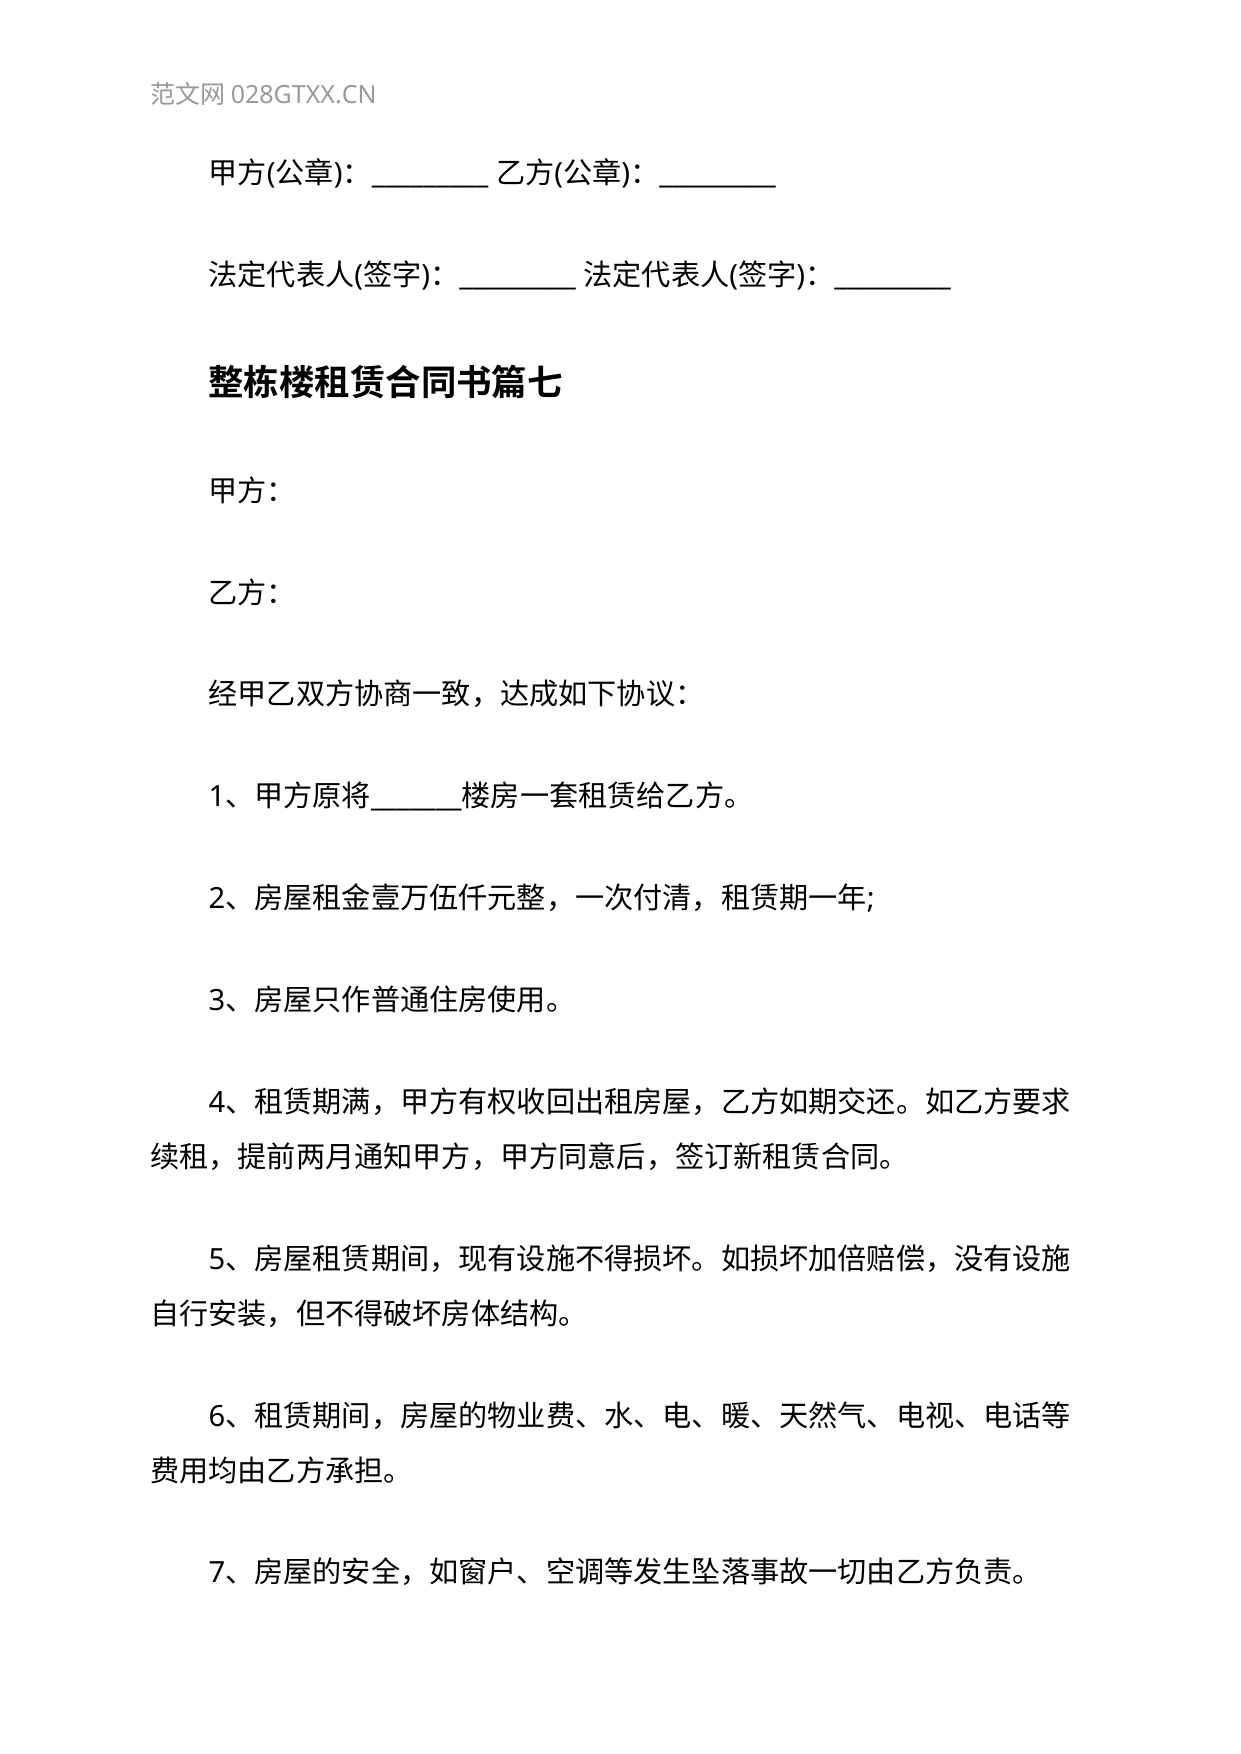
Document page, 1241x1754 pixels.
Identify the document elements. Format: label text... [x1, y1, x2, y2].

text 1、甲方原将_______楼房一套租赁给乙方。 [150, 773, 1090, 815]
text 甲方(公章)：_________ 乙方(公章)：_________ [150, 150, 1090, 192]
text 6、租赁期间，房屋的物业费、水、电、暖、天然气、电视、电话等费用均由乙方承担。 [150, 1392, 1090, 1489]
text 2、房屋租金壹万伍仟元整，一次付清，租赁期一年; [150, 875, 1090, 917]
text 法定代表人(签字)：_________ 法定代表人(签字)：_________ [150, 252, 1090, 294]
text 乙方： [150, 569, 1090, 611]
text 4、租赁期满，甲方有权收回出租房屋，乙方如期交还。如乙方要求续租，提前两月通知甲方，甲方同意后，签订新租赁合同。 [150, 1079, 1090, 1176]
text 甲方： [150, 467, 1090, 510]
text 5、房屋租赁期间，现有设施不得损坏。如损坏加倍赔偿，没有设施自行安装，但不得破坏房体结构。 [150, 1235, 1090, 1333]
text 经甲乙双方协商一致，达成如下协议： [150, 671, 1090, 713]
text 7、房屋的安全，如窗户、空调等发生坠落事故一切由乙方负责。 [150, 1549, 1090, 1591]
text 整栋楼租赁合同书篇七 [150, 354, 1090, 405]
text 3、房屋只作普通住房使用。 [150, 977, 1090, 1019]
